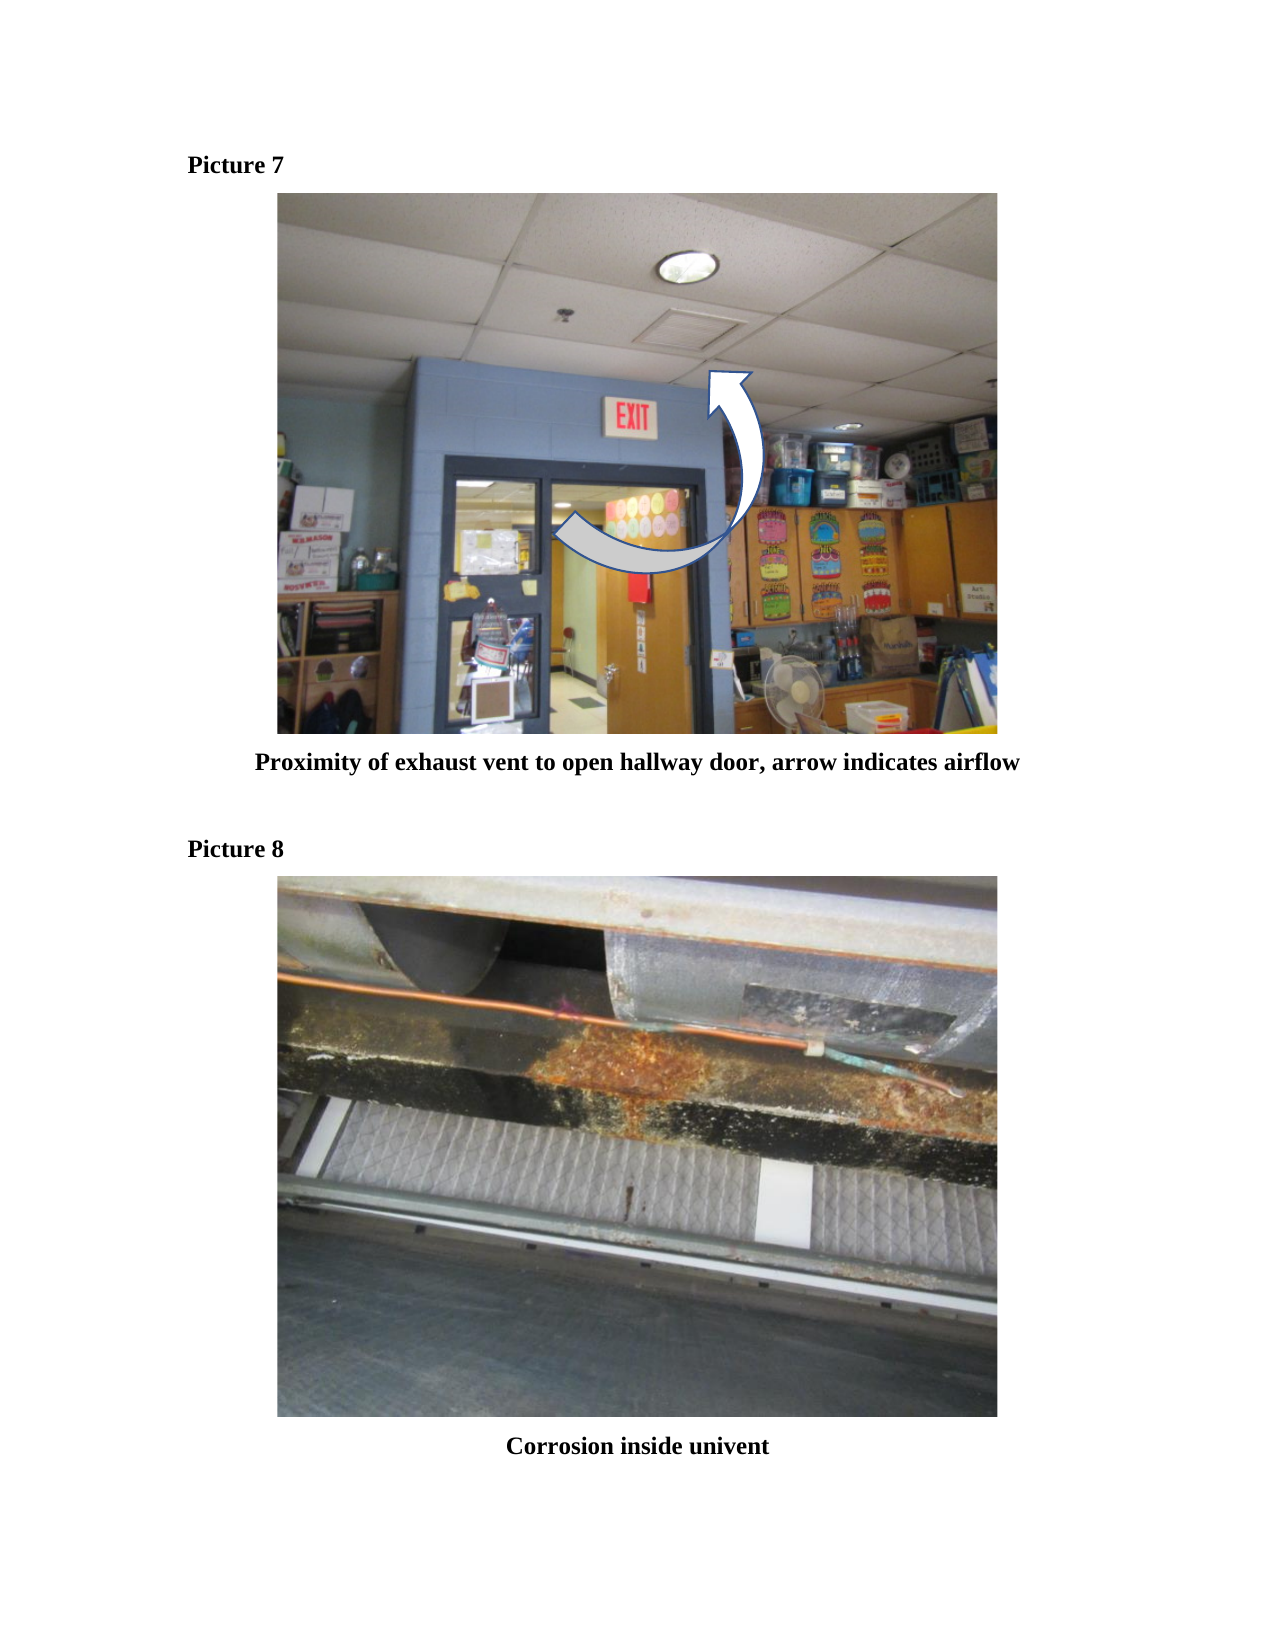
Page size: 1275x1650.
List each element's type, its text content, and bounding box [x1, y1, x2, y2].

text Corrosion inside univent [187, 1431, 1087, 1460]
text Picture 8 [187, 834, 1087, 862]
text Picture 7 [187, 150, 1087, 179]
picture [277, 193, 998, 734]
text Proximity of exhaust vent to open hallway door, arrow indicates airflow [187, 747, 1087, 776]
picture [277, 876, 998, 1417]
